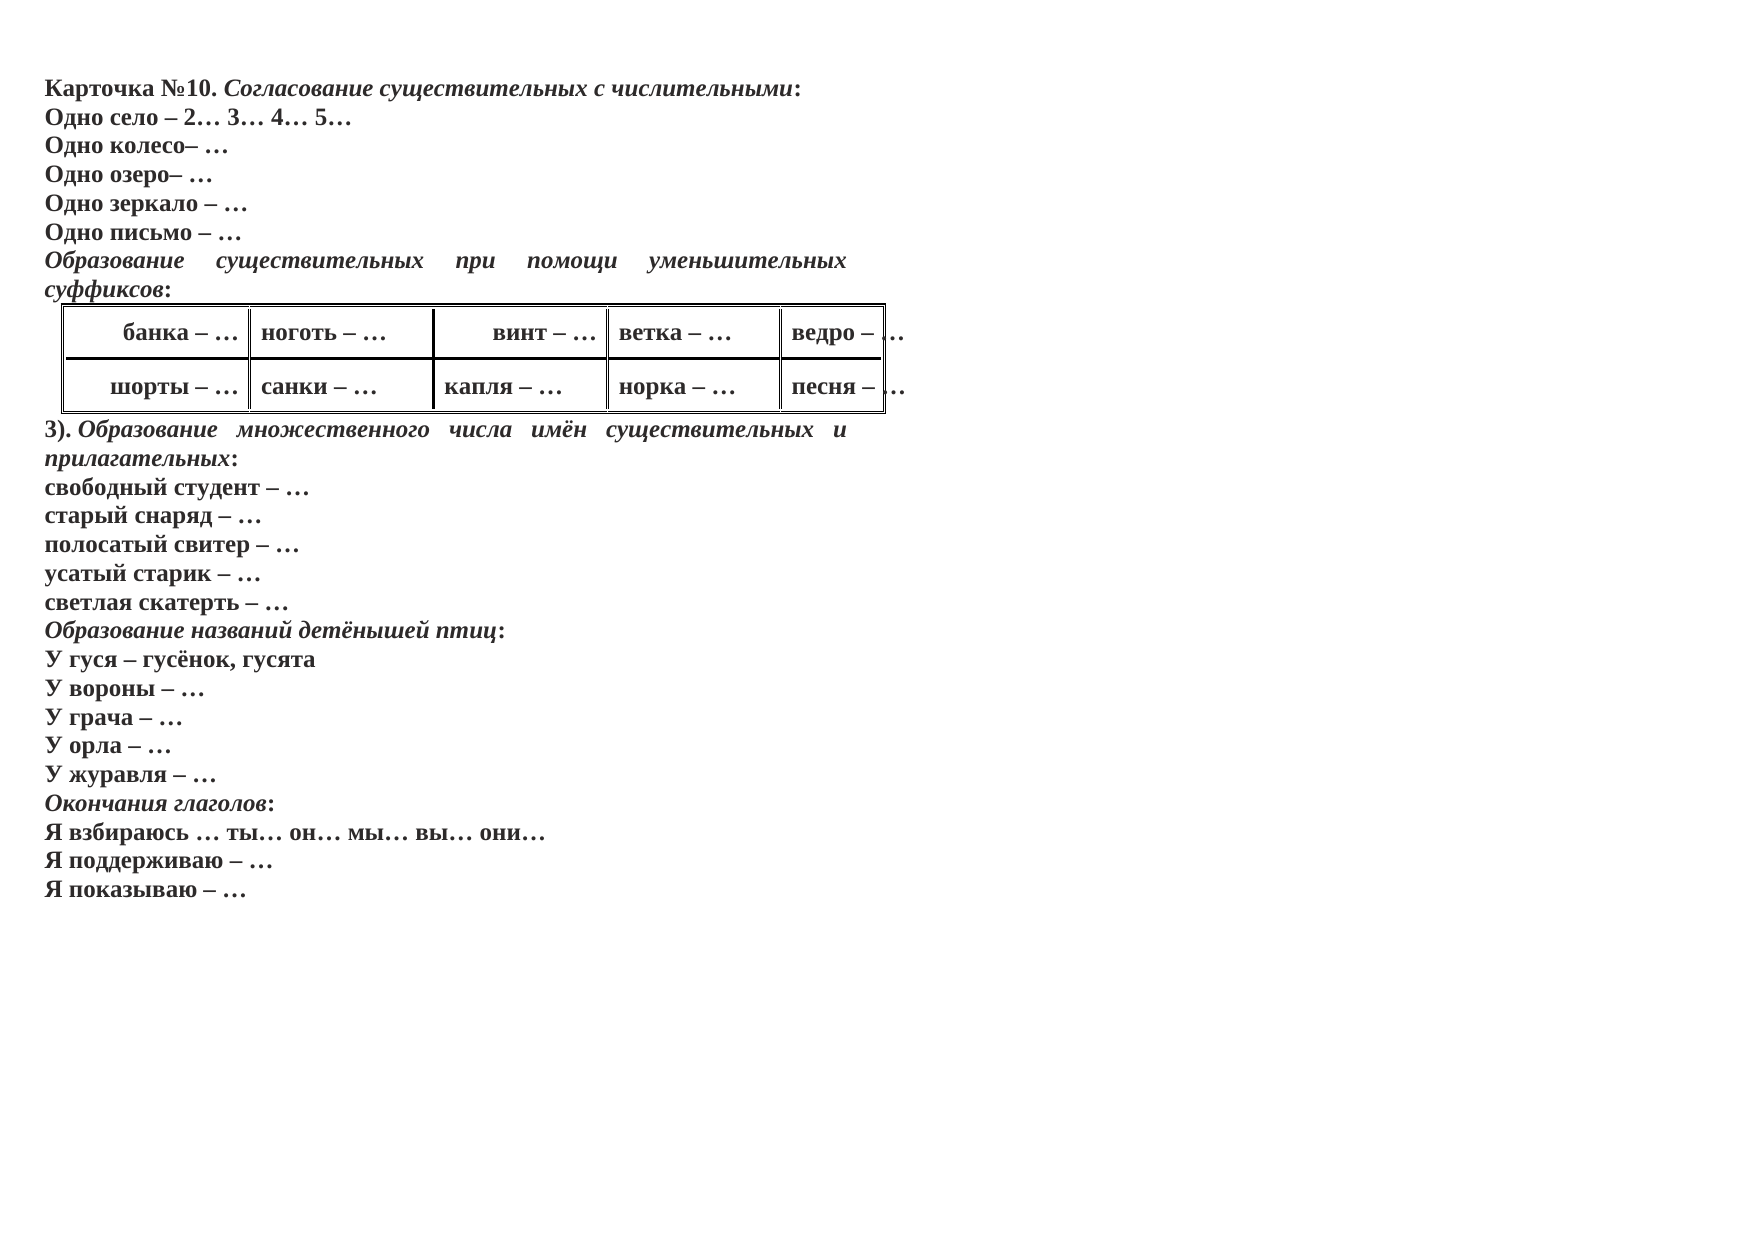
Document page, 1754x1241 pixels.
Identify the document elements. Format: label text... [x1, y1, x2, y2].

table_header ноготь – … [250, 307, 433, 357]
text Окончания глаголов: [44, 788, 847, 817]
table_cell шорты – … [64, 357, 250, 411]
text Карточка №10. Согласование существительных с числительными: [44, 73, 847, 102]
table_cell санки – … [250, 360, 433, 411]
table_header банка – … [64, 307, 250, 357]
text У гуся – гусёнок, гусята У вороны – … У грача – … У орла – … У журавля – … [44, 644, 847, 788]
text 3). Образование множественного числа имён существительных и прилагательных: [44, 414, 847, 472]
text Одно село – 2… 3… 4… 5… Одно колесо– … Одно озеро– … Одно зеркало – … Одно письмо – … [44, 102, 847, 246]
text свободный студент – … старый снаряд – … полосатый свитер – … усатый старик – … светлая скатерть – … [44, 472, 847, 615]
text Я взбираюсь … ты… он… мы… вы… они… Я поддерживаю – … Я показываю – … [44, 817, 847, 903]
table_header ветка – … [608, 307, 781, 357]
table_header винт – … [433, 307, 608, 357]
table_cell норка – … [608, 360, 781, 411]
table_cell песня – … [781, 357, 883, 411]
table_cell капля – … [433, 360, 608, 411]
text Образование существительных при помощи уменьшительных суффиксов: [44, 246, 847, 303]
table_header ведро – … [781, 307, 883, 357]
text Образование названий детёнышей птиц: [44, 615, 847, 644]
